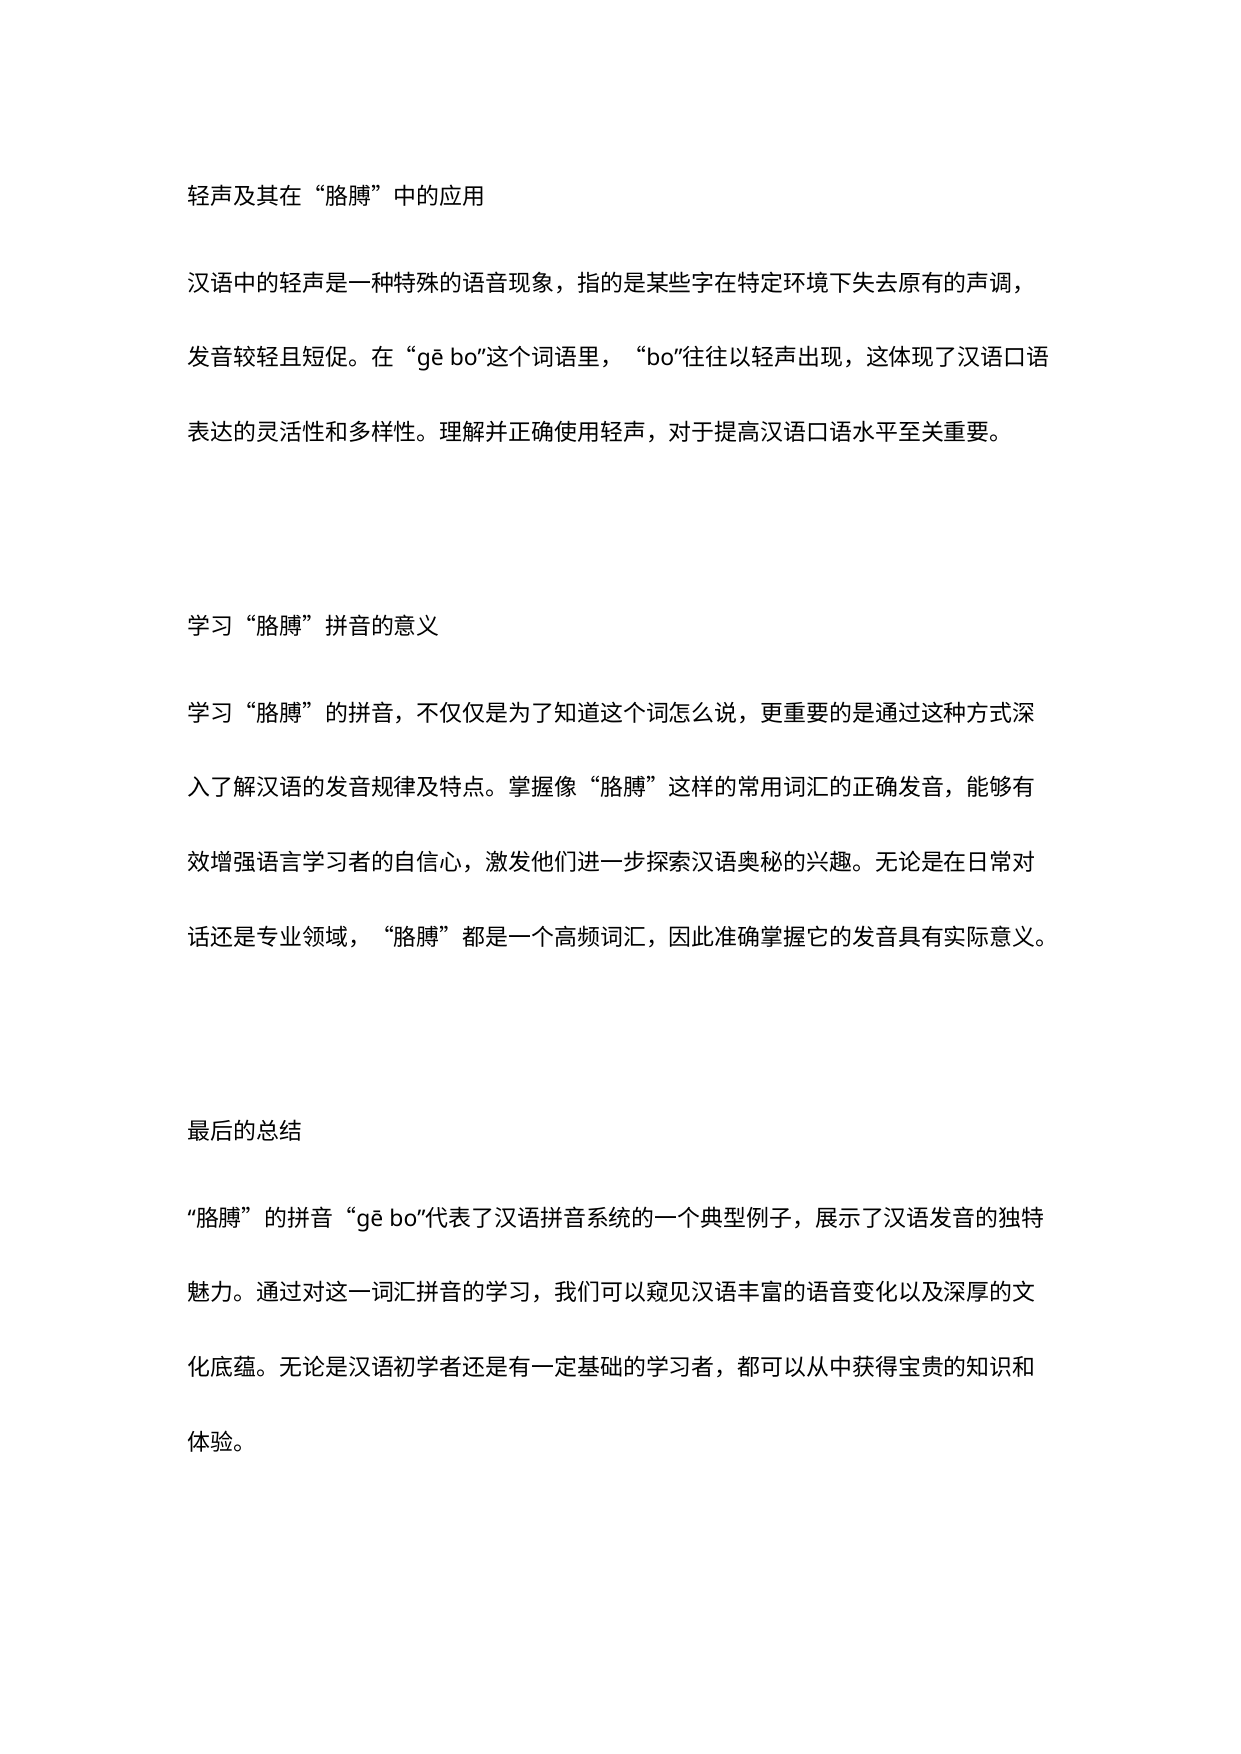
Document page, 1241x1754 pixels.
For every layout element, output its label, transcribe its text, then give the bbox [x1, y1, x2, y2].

text 最后的总结 [187, 1097, 1053, 1162]
text 学习“胳膊”的拼音，不仅仅是为了知道这个词怎么说，更重要的是通过这种方式深入了解汉语的发音规律及特点。掌握像“胳膊”这样的常用词汇的正确发音，能够有效增强语言学习者的自信心，激发他们进一步探索汉语奥秘的兴趣。无论是在日常对话还是专业领域，“胳膊”都是一个高频词汇，因此准确掌握它的发音具有实际意义。 [187, 679, 1053, 968]
text 汉语中的轻声是一种特殊的语音现象，指的是某些字在特定环境下失去原有的声调，发音较轻且短促。在“gē bo”这个词语里，“bo”往往以轻声出现，这体现了汉语口语表达的灵活性和多样性。理解并正确使用轻声，对于提高汉语口语水平至关重要。 [187, 248, 1053, 463]
text 学习“胳膊”拼音的意义 [187, 592, 1053, 657]
text “胳膊”的拼音“gē bo”代表了汉语拼音系统的一个典型例子，展示了汉语发音的独特魅力。通过对这一词汇拼音的学习，我们可以窥见汉语丰富的语音变化以及深厚的文化底蕴。无论是汉语初学者还是有一定基础的学习者，都可以从中获得宝贵的知识和体验。 [187, 1184, 1053, 1473]
text 轻声及其在“胳膊”中的应用 [187, 162, 1053, 227]
